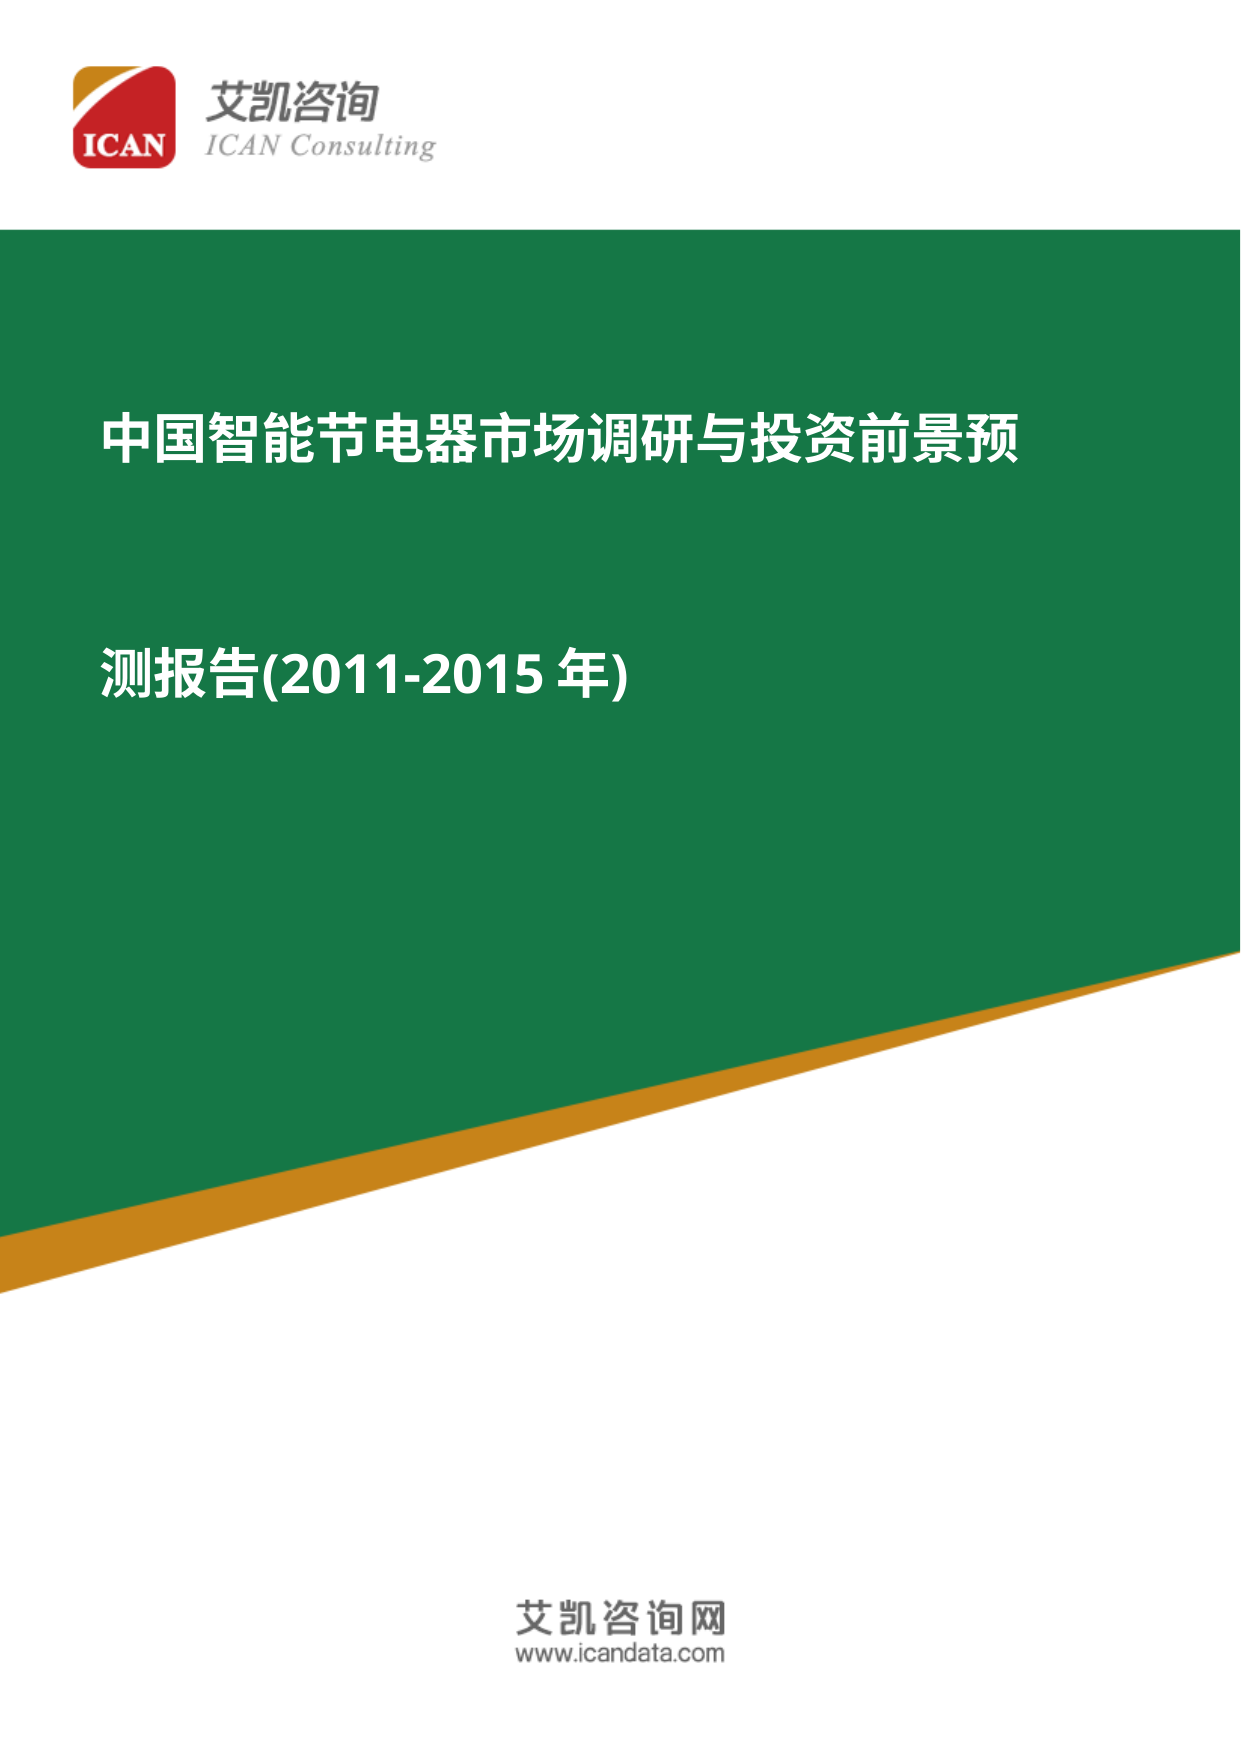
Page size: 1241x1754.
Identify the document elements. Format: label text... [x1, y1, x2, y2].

picture [0, 5, 1241, 1754]
subtitle 中国智能节电器市场调研与投资前景预测报告(2011-2015年) [99, 386, 1053, 718]
